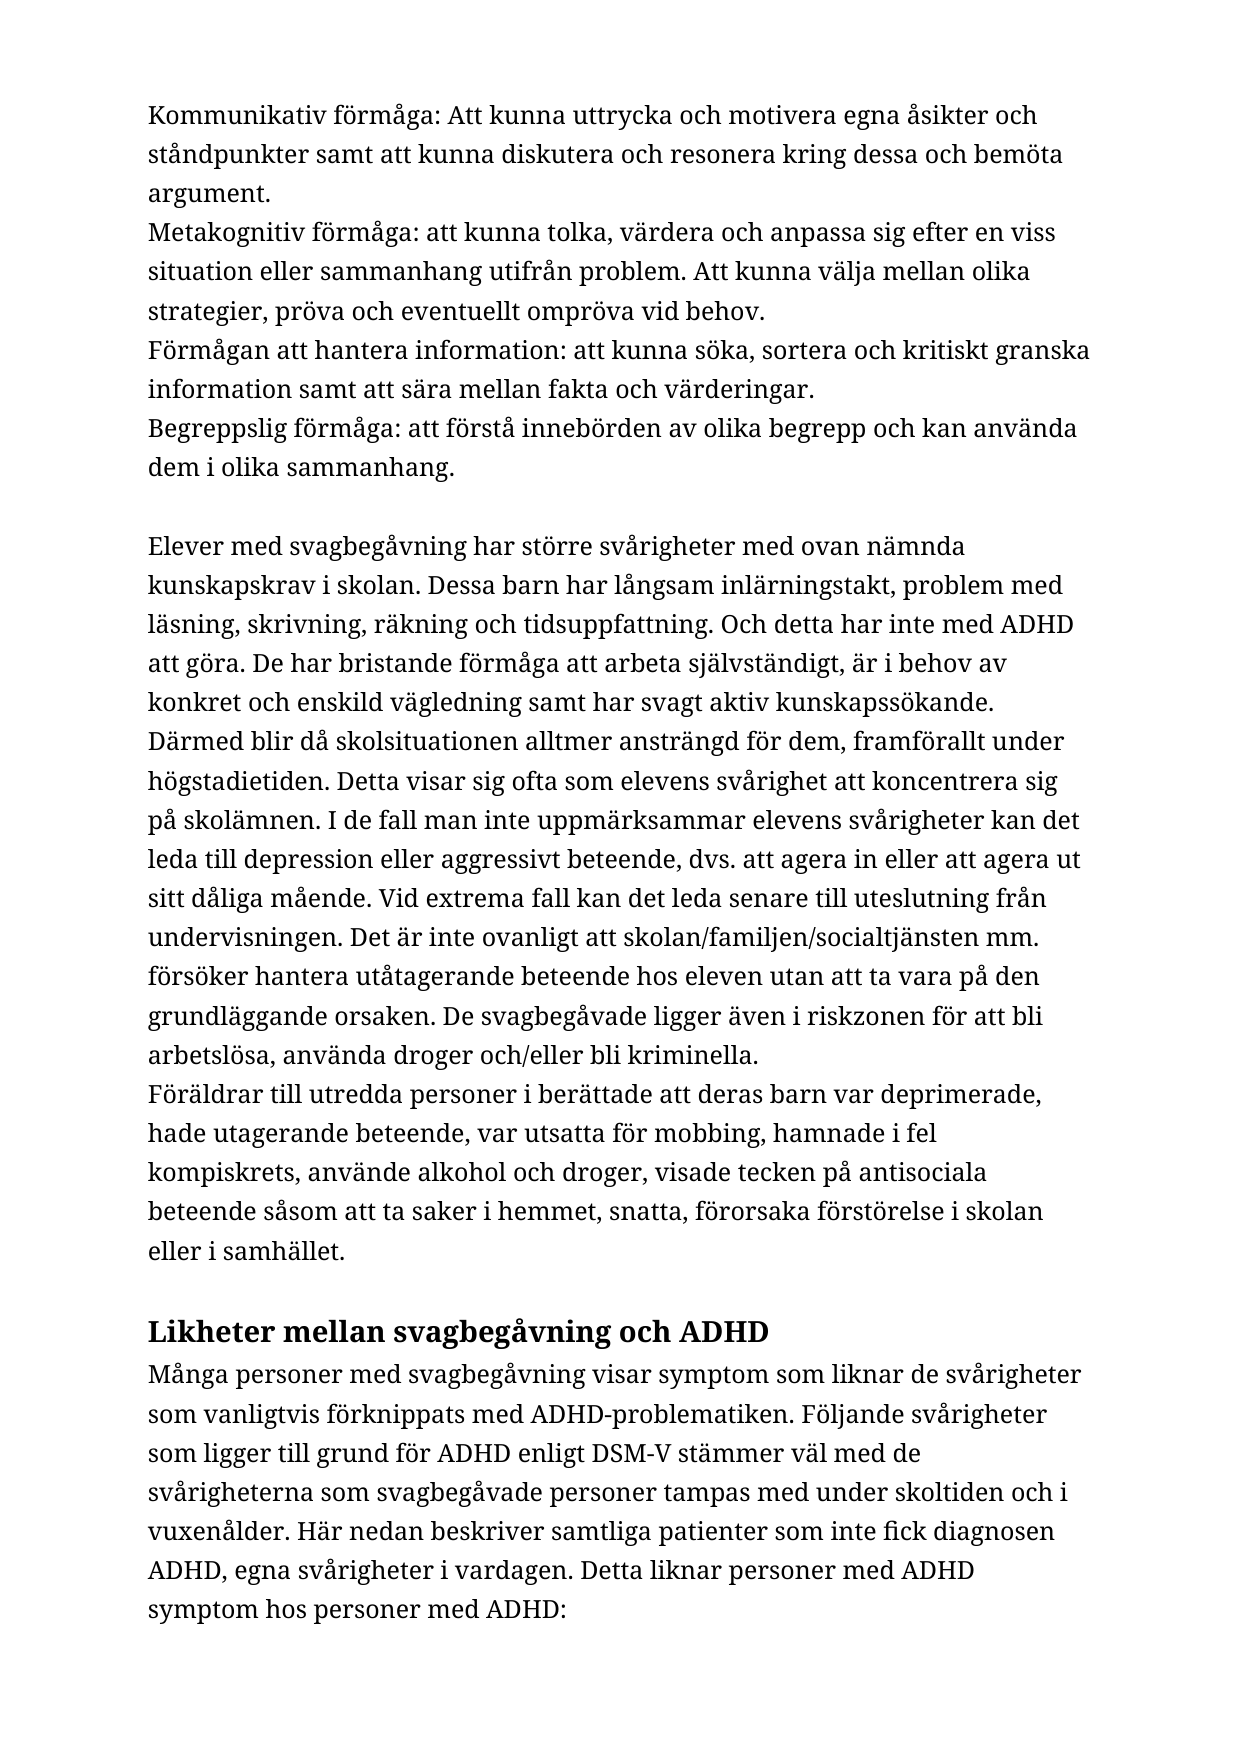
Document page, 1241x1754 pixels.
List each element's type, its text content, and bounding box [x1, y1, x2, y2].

text Likheter mellan svagbegåvning och ADHD [148, 1312, 1092, 1351]
text Föräldrar till utredda personer i berättade att deras barn var deprimerade, hade utagerande beteende, var utsatta för mobbing, hamnade i fel kompiskrets, använde alkohol och droger, visade tecken på antisociala beteende såsom att ta saker i hemmet, snatta, förorsaka förstörelse i skolan eller i samhället. [148, 1077, 1092, 1267]
text Kommunikativ förmåga: Att kunna uttrycka och motivera egna åsikter och ståndpunkter samt att kunna diskutera och resonera kring dessa och bemöta argument. [148, 97, 1092, 210]
text Begreppslig förmåga: att förstå innebörden av olika begrepp och kan använda dem i olika sammanhang. [148, 411, 1092, 484]
text Metakognitiv förmåga: att kunna tolka, värdera och anpassa sig efter en viss situation eller sammanhang utifrån problem. Att kunna välja mellan olika strategier, pröva och eventuellt ompröva vid behov. [148, 215, 1092, 327]
text Många personer med svagbegåvning visar symptom som liknar de svårigheter som vanligtvis förknippats med ADHD-problematiken. Följande svårigheter som ligger till grund för ADHD enligt DSM-V stämmer väl med de svårigheterna som svagbegåvade personer tampas med under skoltiden och i vuxenålder. Här nedan beskriver samtliga patienter som inte fick diagnosen ADHD, egna svårigheter i vardagen. Detta liknar personer med ADHD symptom hos personer med ADHD: [148, 1357, 1092, 1626]
text Elever med svagbegåvning har större svårigheter med ovan nämnda kunskapskrav i skolan. Dessa barn har långsam inlärningstakt, problem med läsning, skrivning, räkning och tidsuppfattning. Och detta har inte med ADHD att göra. De har bristande förmåga att arbeta självständigt, är i behov av konkret och enskild vägledning samt har svagt aktiv kunskapssökande. Därmed blir då skolsituationen alltmer ansträngd för dem, framförallt under högstadietiden. Detta visar sig ofta som elevens svårighet att koncentrera sig på skolämnen. I de fall man inte uppmärksammar elevens svårigheter kan det leda till depression eller aggressivt beteende, dvs. att agera in eller att agera ut sitt dåliga mående. Vid extrema fall kan det leda senare till uteslutning från undervisningen. Det är inte ovanligt att skolan/familjen/socialtjänsten mm. försöker hantera utåtagerande beteende hos eleven utan att ta vara på den grundläggande orsaken. De svagbegåvade ligger även i riskzonen för att bli arbetslösa, använda droger och/eller bli kriminella. [148, 528, 1092, 1071]
text Förmågan att hantera information: att kunna söka, sortera och kritiskt granska information samt att sära mellan fakta och värderingar. [148, 332, 1092, 406]
